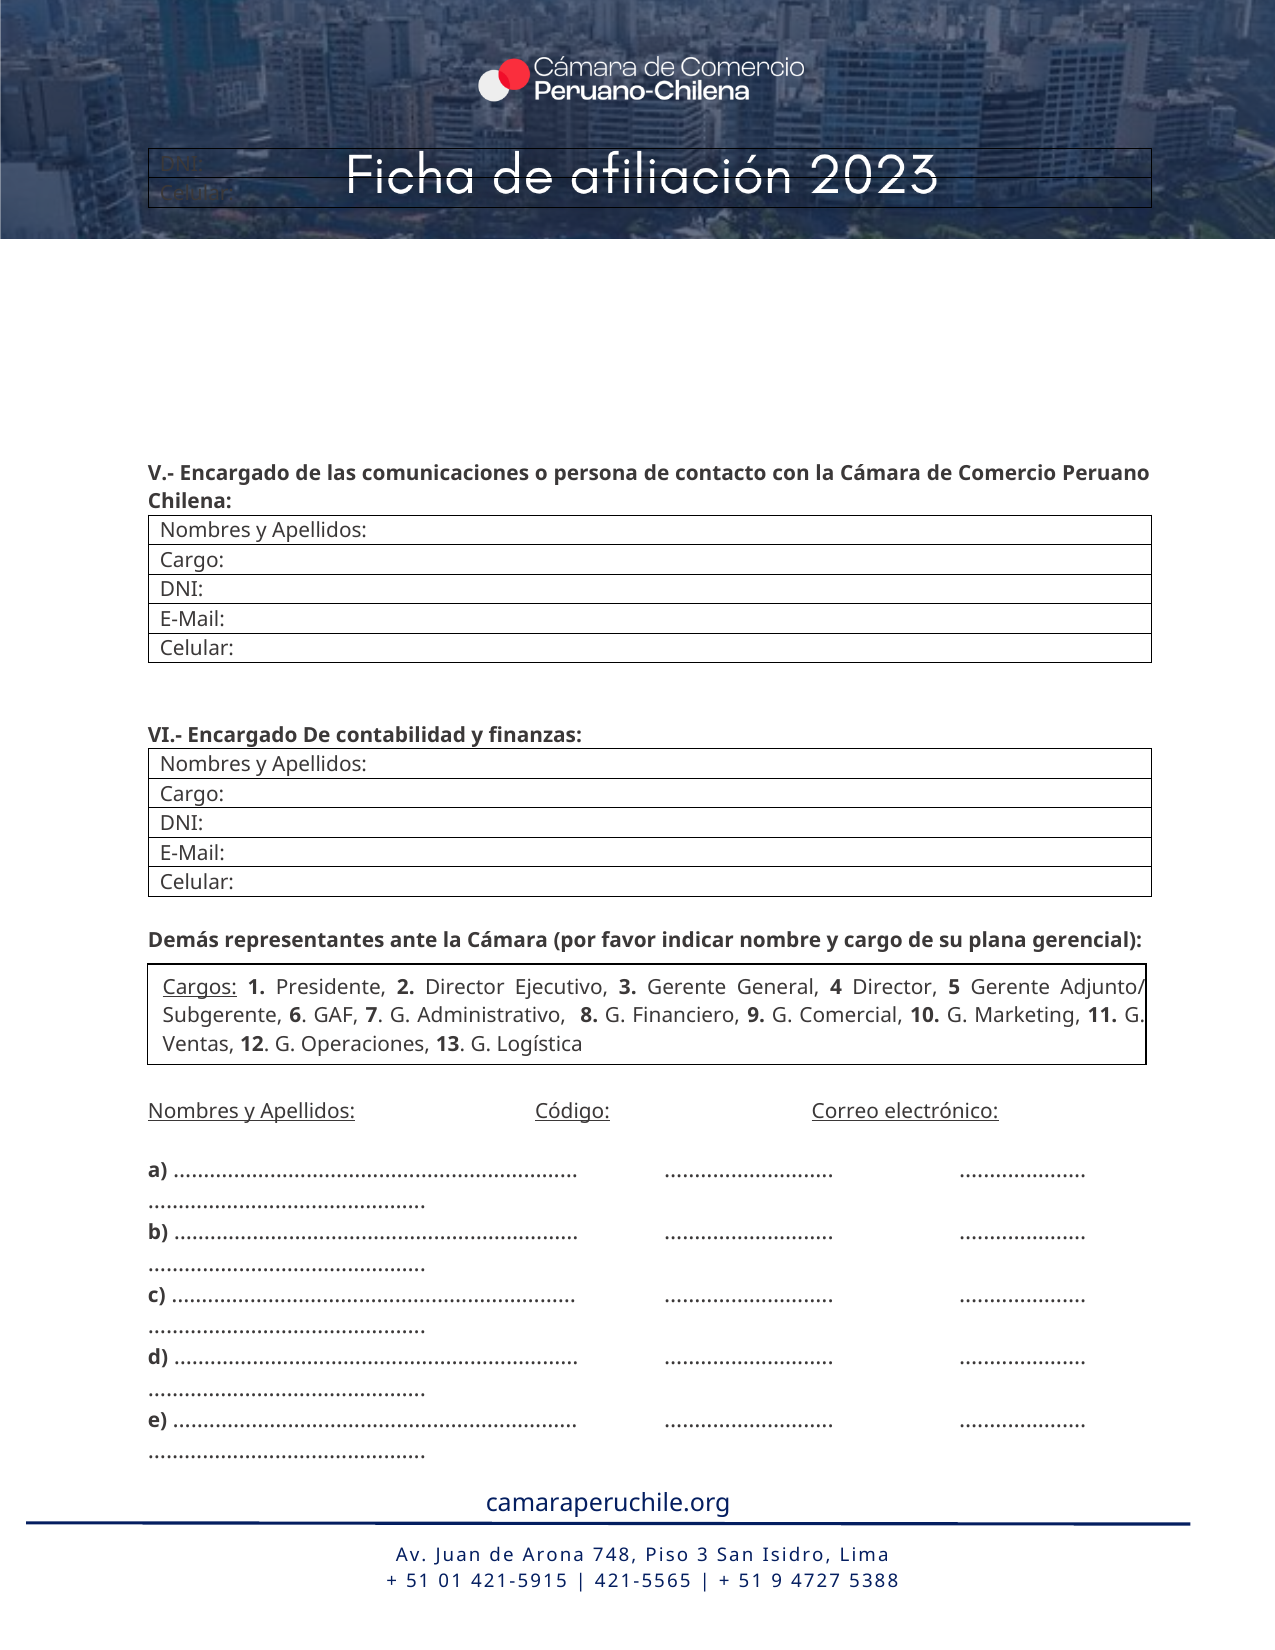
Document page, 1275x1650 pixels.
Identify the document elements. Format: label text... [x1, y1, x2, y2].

text Demás representantes ante la Cámara (por favor indicar nombre y cargo de su plana gerencial): [148, 925, 1151, 954]
table_cell Cargo: [149, 779, 1151, 807]
text a) ….……………………………………………………… ….….……………….. .…….………….………………………………………. [148, 1153, 1151, 1215]
table_cell Cargo: [149, 545, 1151, 573]
table_cell E-Mail: [149, 604, 1151, 632]
table_cell Celular: [149, 867, 1151, 896]
text VI.- Encargado De contabilidad y finanzas: [148, 720, 1151, 748]
text c) ….……………………………………………………… ….….……………….. .…….………….………………………………………. [148, 1278, 1151, 1340]
table_cell Celular: [149, 178, 1151, 207]
text d) ….……………………………………………………… ….….……………….. .…….………….………………………………………. [148, 1340, 1151, 1403]
text e) ….……………………………………………………… ….….……………….. .…….………….………………………………………. [148, 1403, 1151, 1465]
table_header Nombres y Apellidos: [149, 516, 1151, 544]
table_cell E-Mail: [149, 838, 1151, 866]
table_cell DNI: [149, 808, 1151, 837]
table_cell DNI: [149, 575, 1151, 603]
text b) ….……………………………………………………… ….….……………….. .…….………….………………………………………. [148, 1215, 1151, 1278]
table_cell DNI: [149, 149, 1151, 177]
text Nombres y Apellidos: Código: Correo electrónico: [148, 1096, 1151, 1124]
table_cell Celular: [149, 634, 1151, 662]
text V.- Encargado de las comunicaciones o persona de contacto con la Cámara de Comercio Peruano Chilena: [148, 458, 1151, 514]
picture [0, 0, 1275, 239]
table_header Nombres y Apellidos: [149, 749, 1151, 778]
